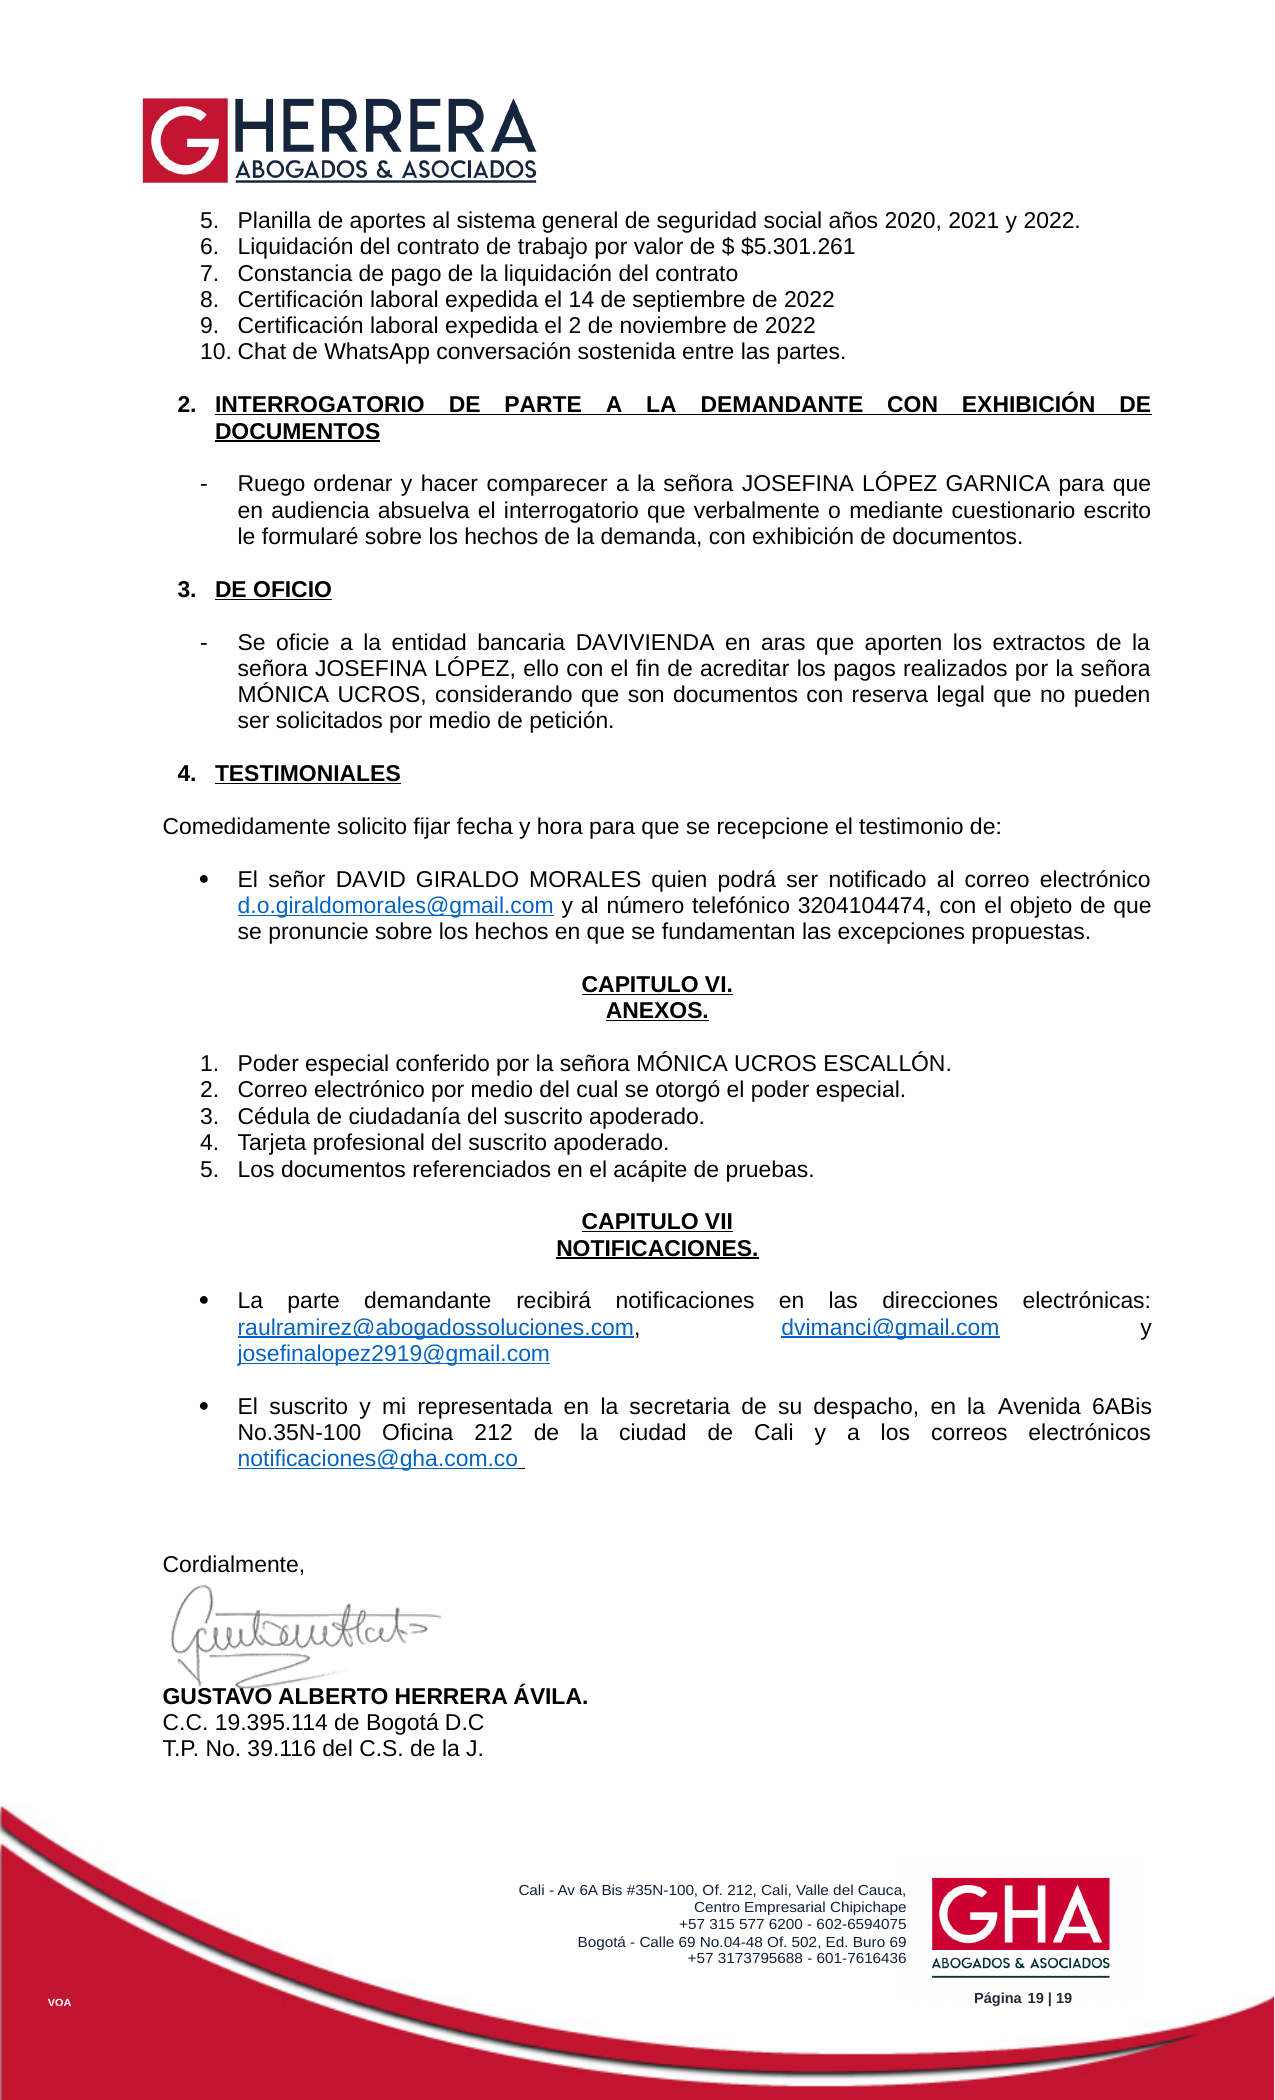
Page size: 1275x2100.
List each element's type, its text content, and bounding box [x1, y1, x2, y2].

list Planilla de aportes al sistema general de seguridad social años 2020, 2021 y 2022. [200, 207, 1152, 233]
text Comedidamente solicito fijar fecha y hora para que se recepcione el testimonio de: [162, 813, 1152, 839]
list Los documentos referenciados en el acápite de pruebas. [200, 1156, 1152, 1182]
text T.P. No. 39.116 del C.S. de la J. [162, 1735, 1152, 1762]
list Se oficie a la entidad bancaria DAVIVIENDA en aras que aporten los extractos de la señora JOSEFINA LÓPEZ, ello con el fin de acreditar los pagos realizados por la señora MÓNICA UCROS, considerando que son documentos con reserva legal que no pueden ser solicitados por medio de petición. [200, 628, 1152, 734]
list El señor DAVID GIRALDO MORALES quien podrá ser notificado al correo electrónico d.o.giraldomorales@gmail.com y al número telefónico 3204104474, con el objeto de que se pronuncie sobre los hechos en que se fundamentan las excepciones propuestas. [200, 866, 1152, 945]
list Ruego ordenar y hacer comparecer a la señora JOSEFINA LÓPEZ GARNICA para que en audiencia absuelva el interrogatorio que verbalmente o mediante cuestionario escrito le formularé sobre los hechos de la demanda, con exhibición de documentos. [200, 470, 1152, 549]
list Certificación laboral expedida el 14 de septiembre de 2022 [200, 286, 1152, 312]
list Cédula de ciudadanía del suscrito apoderado. [200, 1103, 1152, 1129]
picture [0, 1793, 1275, 2100]
picture [122, 75, 555, 206]
list INTERROGATORIO DE PARTE A LA DEMANDANTE CON EXHIBICIÓN DE DOCUMENTOS [177, 391, 1152, 444]
text CAPITULO VII [162, 1208, 1152, 1234]
text CAPITULO VI. [162, 971, 1152, 997]
text GUSTAVO ALBERTO HERRERA ÁVILA. [162, 1683, 1152, 1709]
text NOTIFICACIONES. [162, 1234, 1152, 1261]
picture [151, 1579, 446, 1692]
list Correo electrónico por medio del cual se otorgó el poder especial. [200, 1076, 1152, 1103]
text ANEXOS. [162, 997, 1152, 1024]
list TESTIMONIALES [177, 760, 1152, 787]
list Certificación laboral expedida el 2 de noviembre de 2022 [200, 312, 1152, 338]
list Chat de WhatsApp conversación sostenida entre las partes. [200, 338, 1152, 365]
list La parte demandante recibirá notificaciones en las direcciones electrónicas: raulramirez@abogadossoluciones.com, dvimanci@gmail.com y josefinalopez2919@gmail.com [200, 1287, 1152, 1366]
text C.C. 19.395.114 de Bogotá D.C [162, 1709, 1152, 1735]
list Poder especial conferido por la señora MÓNICA UCROS ESCALLÓN. [200, 1050, 1152, 1076]
text Cordialmente, [162, 1551, 1152, 1577]
list El suscrito y mi representada en la secretaria de su despacho, en la Avenida 6ABis No.35N-100 Oficina 212 de la ciudad de Cali y a los correos electrónicos notificaciones@gha.com.co [200, 1393, 1152, 1472]
list Tarjeta profesional del suscrito apoderado. [200, 1129, 1152, 1156]
list Constancia de pago de la liquidación del contrato [200, 259, 1152, 286]
list Liquidación del contrato de trabajo por valor de $ $5.301.261 [200, 233, 1152, 259]
list DE OFICIO [177, 576, 1152, 602]
